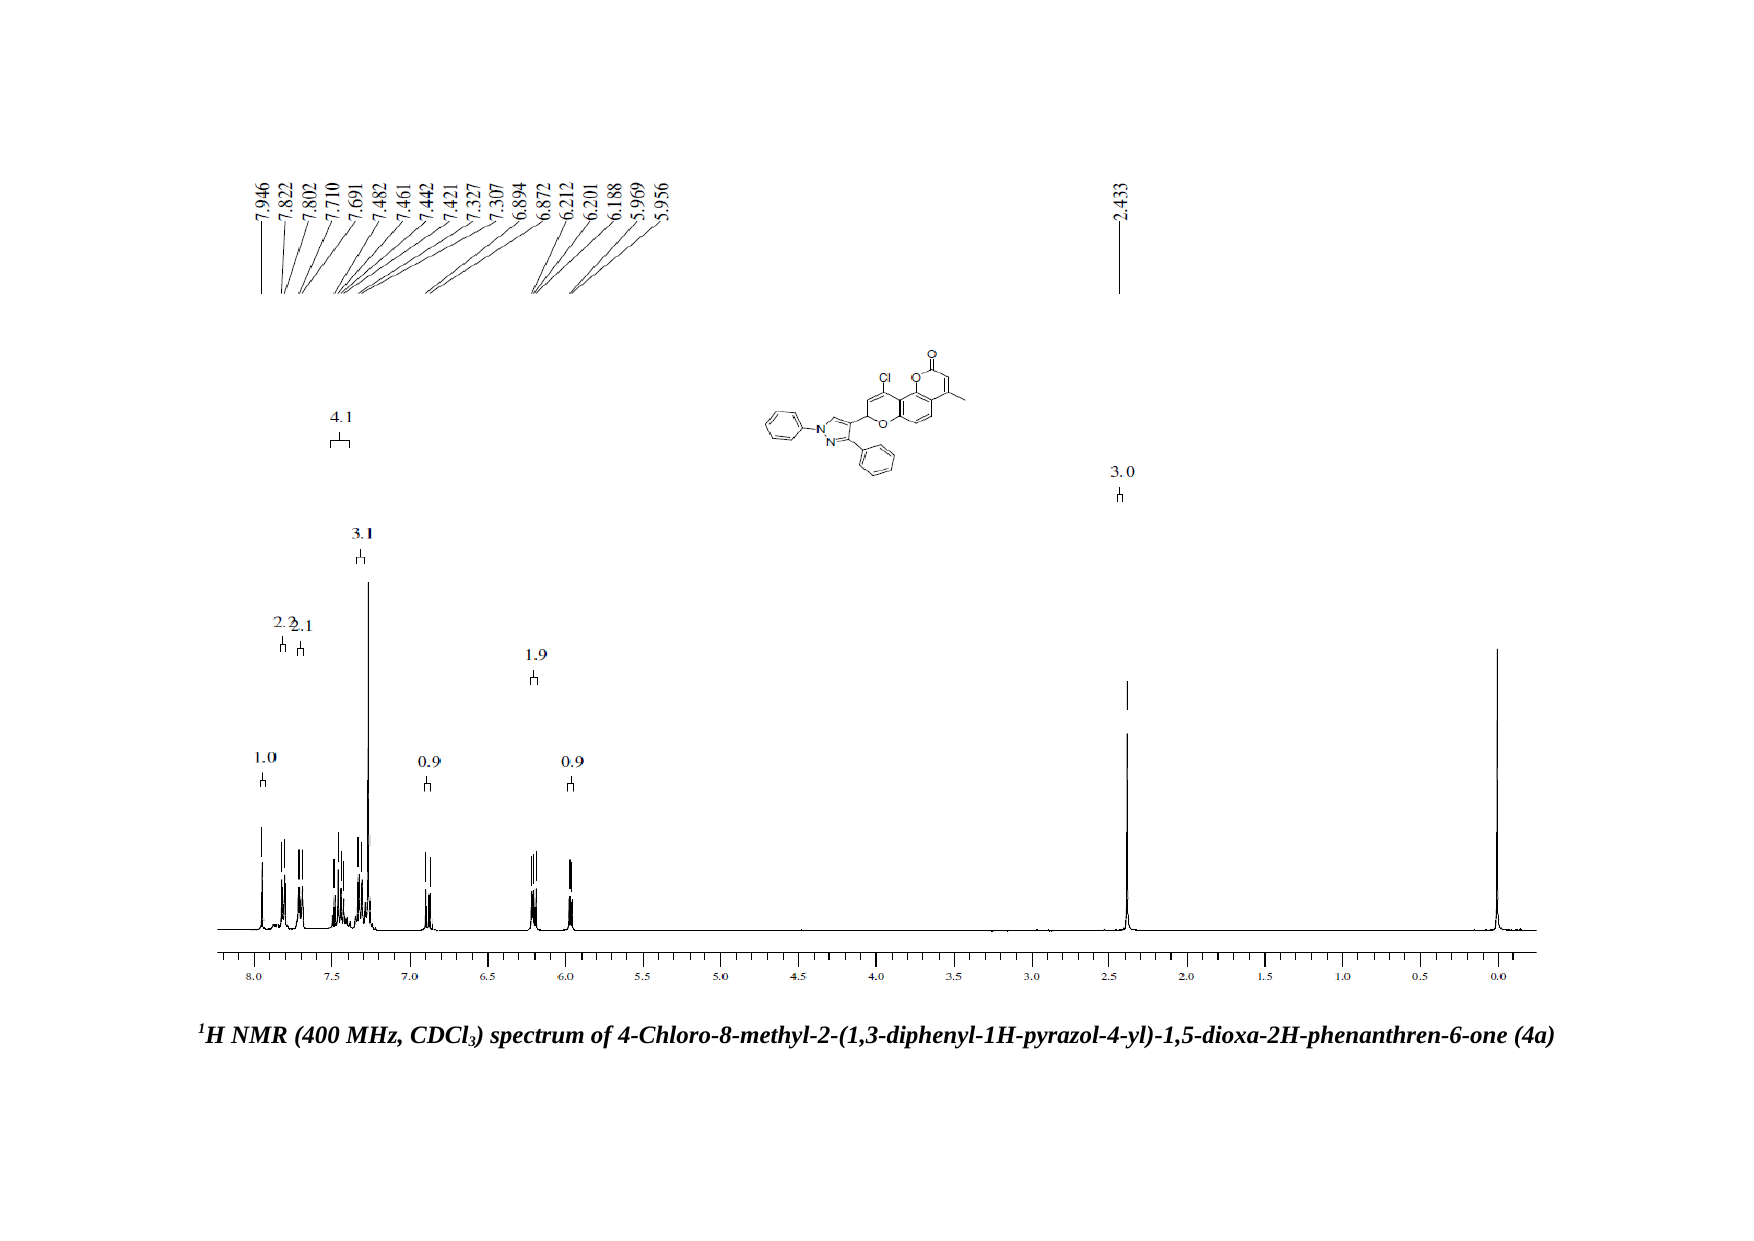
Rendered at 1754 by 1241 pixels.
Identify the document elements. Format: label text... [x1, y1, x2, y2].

text 1H NMR (400 MHz, CDCl3) spectrum of 4-Chloro-8-methyl-2-(1,3-diphenyl-1H-pyrazol-4-yl)-1,5-dioxa-2H-phenanthren-6-one (4a) [150, 1020, 1604, 1049]
picture [217, 150, 1537, 996]
